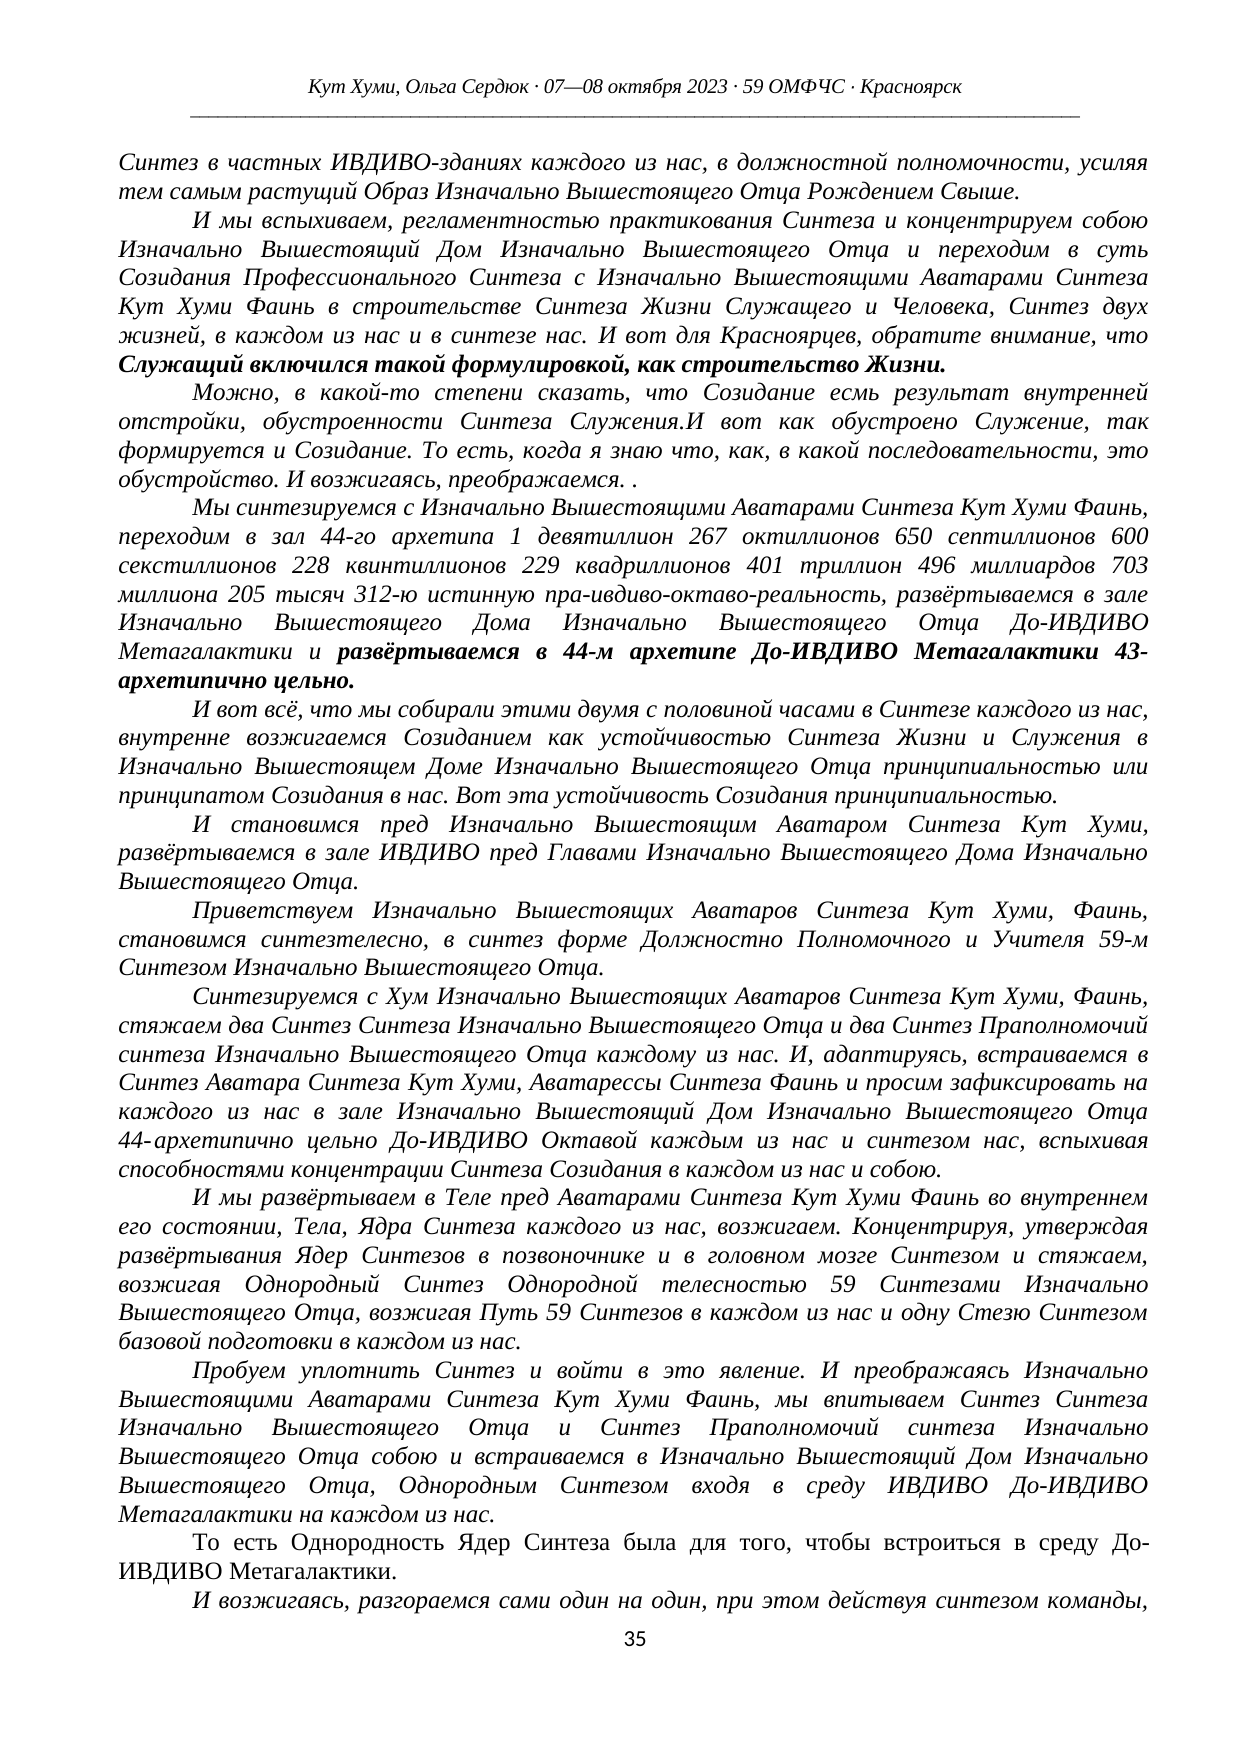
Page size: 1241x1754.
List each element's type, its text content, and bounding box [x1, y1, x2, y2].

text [118, 1585, 1152, 1614]
text Можно, в какой-то степени сказать, что Созидание есмь результат внутренней отстройки, обустроенности Синтеза Служения.И вот как обустроено Служение, так формируется и Созидание. То есть, когда я знаю что, как, в какой последовательности, это обустройство. И возжигаясь, преображаемся. . [118, 377, 1152, 492]
text То есть Однородность Ядер Синтеза была для того, чтобы встроиться в среду До-ИВДИВО Метагалактики. [118, 1527, 1152, 1585]
text Мы синтезируемся с Изначально Вышестоящими Аватарами Синтеза Кут Хуми Фаинь, переходим в зал 44-го архетипа 1 девятиллион 267 октиллионов 650 септиллионов 600 секстиллионов 228 квинтиллионов 229 квадриллионов 401 триллион 496 миллиардов 703 миллиона 205 тысяч 312-ю истинную пра-ивдиво-октаво-реальность, развёртываемся в зале Изначально Вышестоящего Дома Изначально Вышестоящего Отца До-ИВДИВО Метагалактики и развёртываемся в 44-м архетипе До-ИВДИВО Метагалактики 43-архетипично цельно. [118, 492, 1152, 694]
text Синтезируемся с Хум Изначально Вышестоящих Аватаров Синтеза Кут Хуми, Фаинь, стяжаем два Синтез Синтеза Изначально Вышестоящего Отца и два Синтез Праполномочий синтеза Изначально Вышестоящего Отца каждому из нас. И, адаптируясь, встраиваемся в Синтез Аватара Синтеза Кут Хуми, Аватарессы Синтеза Фаинь и просим зафиксировать на каждого из нас в зале Изначально Вышестоящий Дом Изначально Вышестоящего Отца 44-архетипично цельно До-ИВДИВО Октавой каждым из нас и синтезом нас, вспыхивая способностями концентрации Синтеза Созидания в каждом из нас и собою. [118, 981, 1152, 1182]
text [118, 147, 1152, 205]
text И мы вспыхиваем, регламентностью практикования Синтеза и концентрируем собою Изначально Вышестоящий Дом Изначально Вышестоящего Отца и переходим в суть Созидания Профессионального Синтеза с Изначально Вышестоящими Аватарами Синтеза Кут Хуми Фаинь в строительстве Синтеза Жизни Служащего и Человека, Синтез двух жизней, в каждом из нас и в синтезе нас. И вот для Красноярцев, обратите внимание, что Служащий включился такой формулировкой, как строительство Жизни. [118, 205, 1152, 377]
text И мы развёртываем в Теле пред Аватарами Синтеза Кут Хуми Фаинь во внутреннем его состоянии, Тела, Ядра Синтеза каждого из нас, возжигаем. Концентрируя, утверждая развёртывания Ядер Синтезов в позвоночнике и в головном мозге Синтезом и стяжаем, возжигая Однородный Синтез Однородной телесностью 59 Синтезами Изначально Вышестоящего Отца, возжигая Путь 59 Синтезов в каждом из нас и одну Стезю Синтезом базовой подготовки в каждом из нас. [118, 1182, 1152, 1355]
text Приветствуем Изначально Вышестоящих Аватаров Синтеза Кут Хуми, Фаинь, становимся синтезтелесно, в синтез форме Должностно Полномочного и Учителя 59-м Синтезом Изначально Вышестоящего Отца. [118, 895, 1152, 981]
text И вот всё, что мы собирали этими двумя с половиной часами в Синтезе каждого из нас, внутренне возжигаемся Созиданием как устойчивостью Синтеза Жизни и Служения в Изначально Вышестоящем Доме Изначально Вышестоящего Отца принципиальностью или принципатом Созидания в нас. Вот эта устойчивость Созидания принципиальностью. [118, 694, 1152, 809]
text И становимся пред Изначально Вышестоящим Аватаром Синтеза Кут Хуми, развёртываемся в зале ИВДИВО пред Главами Изначально Вышестоящего Дома Изначально Вышестоящего Отца. [118, 809, 1152, 895]
text Пробуем уплотнить Синтез и войти в это явление. И преображаясь Изначально Вышестоящими Аватарами Синтеза Кут Хуми Фаинь, мы впитываем Синтез Синтеза Изначально Вышестоящего Отца и Синтез Праполномочий синтеза Изначально Вышестоящего Отца собою и встраиваемся в Изначально Вышестоящий Дом Изначально Вышестоящего Отца, Однородным Синтезом входя в среду ИВДИВО До-ИВДИВО Метагалактики на каждом из нас. [118, 1355, 1152, 1527]
